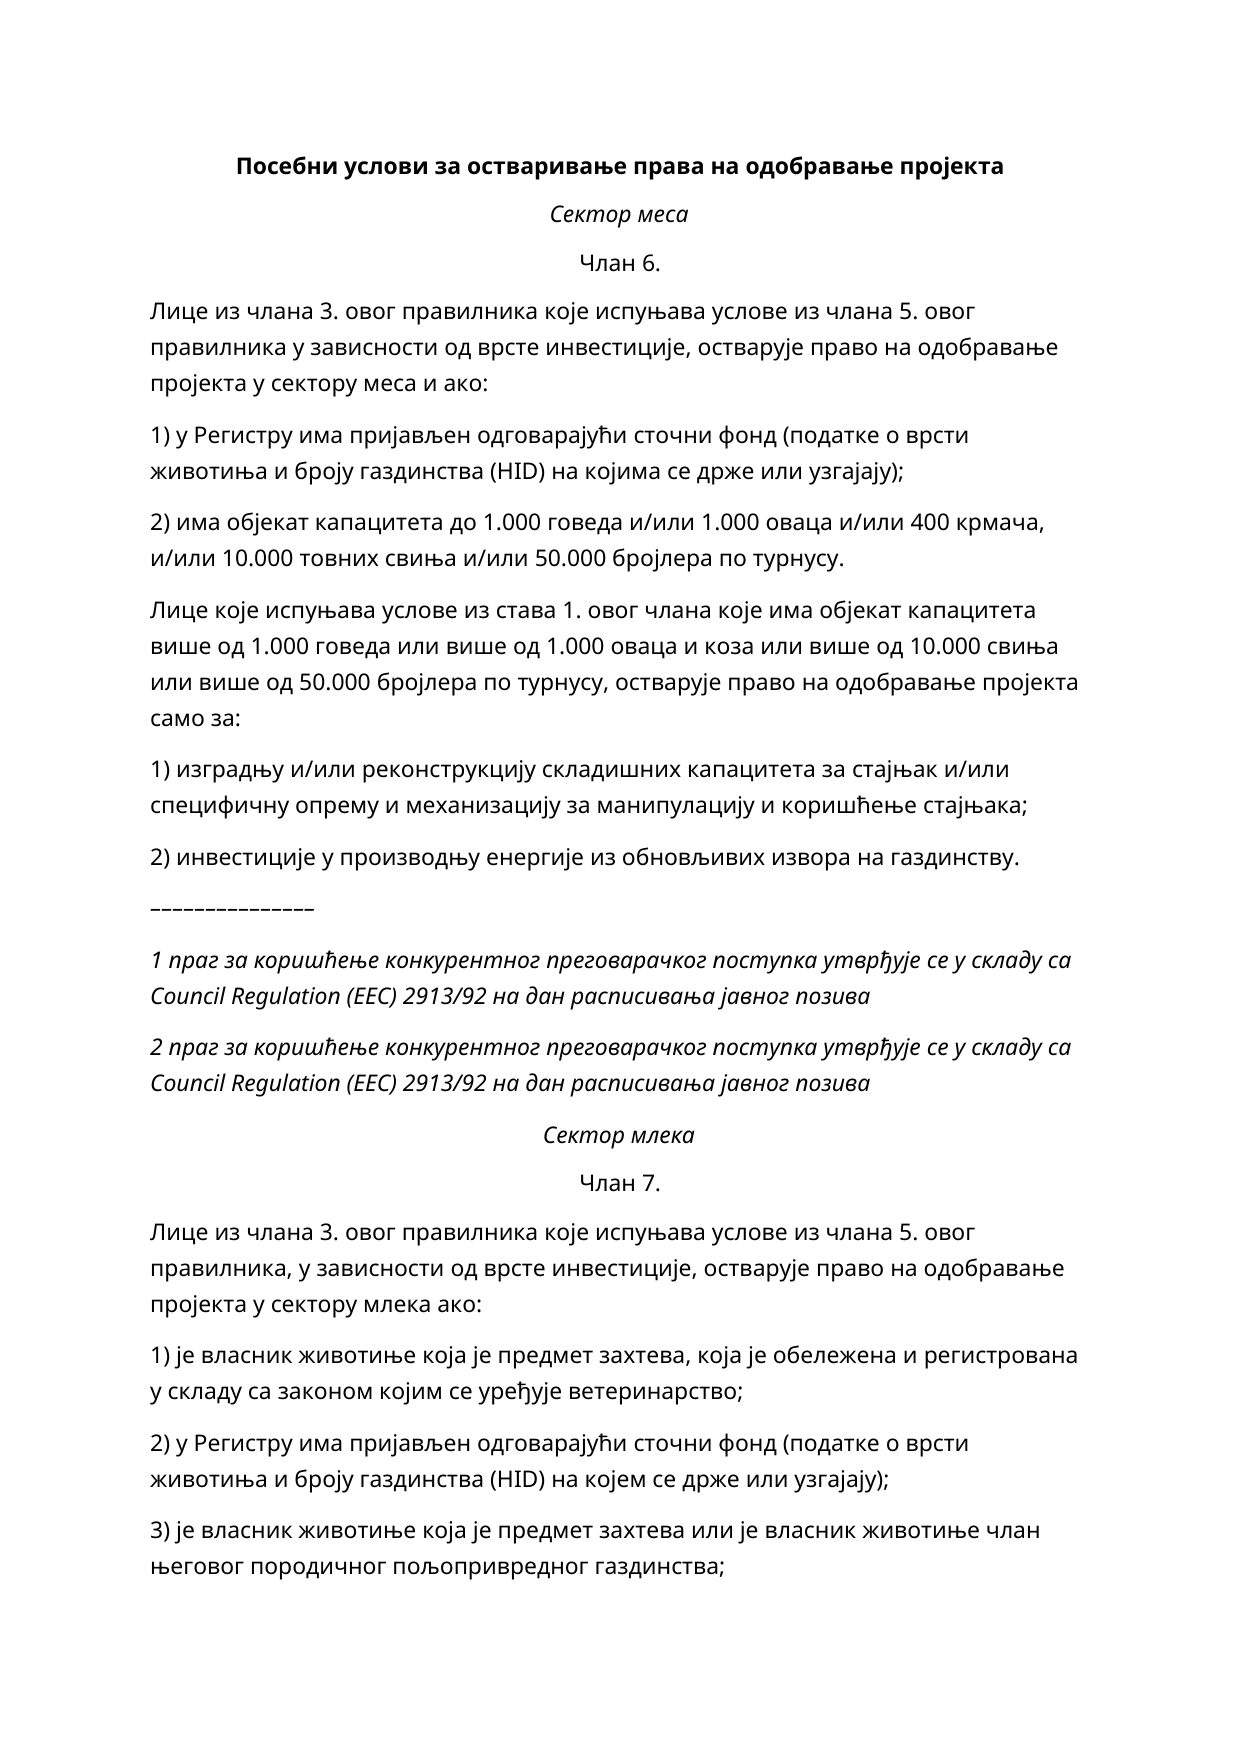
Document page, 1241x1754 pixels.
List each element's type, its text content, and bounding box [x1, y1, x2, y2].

text Лице које испуњава услове из става 1. овог члана које има објекат капацитета више од 1.000 говеда или више од 1.000 оваца и коза или више од 10.000 свиња или више од 50.000 бројлера по турнусу, остварује право на одобравање пројекта само за: [150, 594, 1090, 733]
text 3) је власник животиње која је предмет захтева или је власник животиње члан његовог породичног пољопривредног газдинства; [150, 1514, 1090, 1581]
text Члан 7. [150, 1167, 1090, 1198]
text 1) изградњу и/или реконструкцију складишних капацитета за стајњак и/или специфичну опрему и механизацију за манипулацију и коришћење стајњака; [150, 753, 1090, 820]
text Лице из члана 3. овог правилника које испуњава услове из члана 5. овог правилника у зависности од врсте инвестиције, остварује право на одобравање пројекта у сектору меса и ако: [150, 295, 1090, 398]
text Лице из члана 3. овог правилника које испуњава услове из члана 5. овог правилника, у зависности од врсте инвестиције, остварује право на одобравање пројекта у сектору млека ако: [150, 1216, 1090, 1319]
text 1 праг за коришћење конкурентног преговарачког поступка утврђује се у складу са Council Regulation (EEC) 2913/92 на дан расписивања јавног позива [150, 944, 1090, 1011]
text 2) има објекат капацитета до 1.000 говеда и/или 1.000 оваца и/или 400 крмача, и/или 10.000 товних свиња и/или 50.000 бројлера по турнусу. [150, 506, 1090, 573]
text 2) инвестиције у производњу енергије из обновљивих извора на газдинству. [150, 841, 1090, 872]
text ––––––––––––––– [150, 892, 1090, 923]
text 1) у Регистру има пријављен одговарајући сточни фонд (податке о врсти животиња и броју газдинства (HID) на којима се држе или узгајају); [150, 419, 1090, 486]
text Сектор меса [150, 198, 1090, 230]
text Посебни услови за остваривање права на одобравање пројекта [150, 150, 1090, 181]
text 2) у Регистру има пријављен одговарајући сточни фонд (податке о врсти животиња и броју газдинства (HID) на којем се држе или узгајају); [150, 1427, 1090, 1494]
text Сектор млека [150, 1119, 1090, 1150]
text 2 праг за коришћење конкурентног преговарачког поступка утврђује се у складу са Council Regulation (EEC) 2913/92 на дан расписивања јавног позива [150, 1031, 1090, 1098]
text 1) је власник животиње која је предмет захтева, која је обележена и регистрована у складу са законом којим се уређује ветеринарство; [150, 1339, 1090, 1406]
text Члан 6. [150, 247, 1090, 278]
